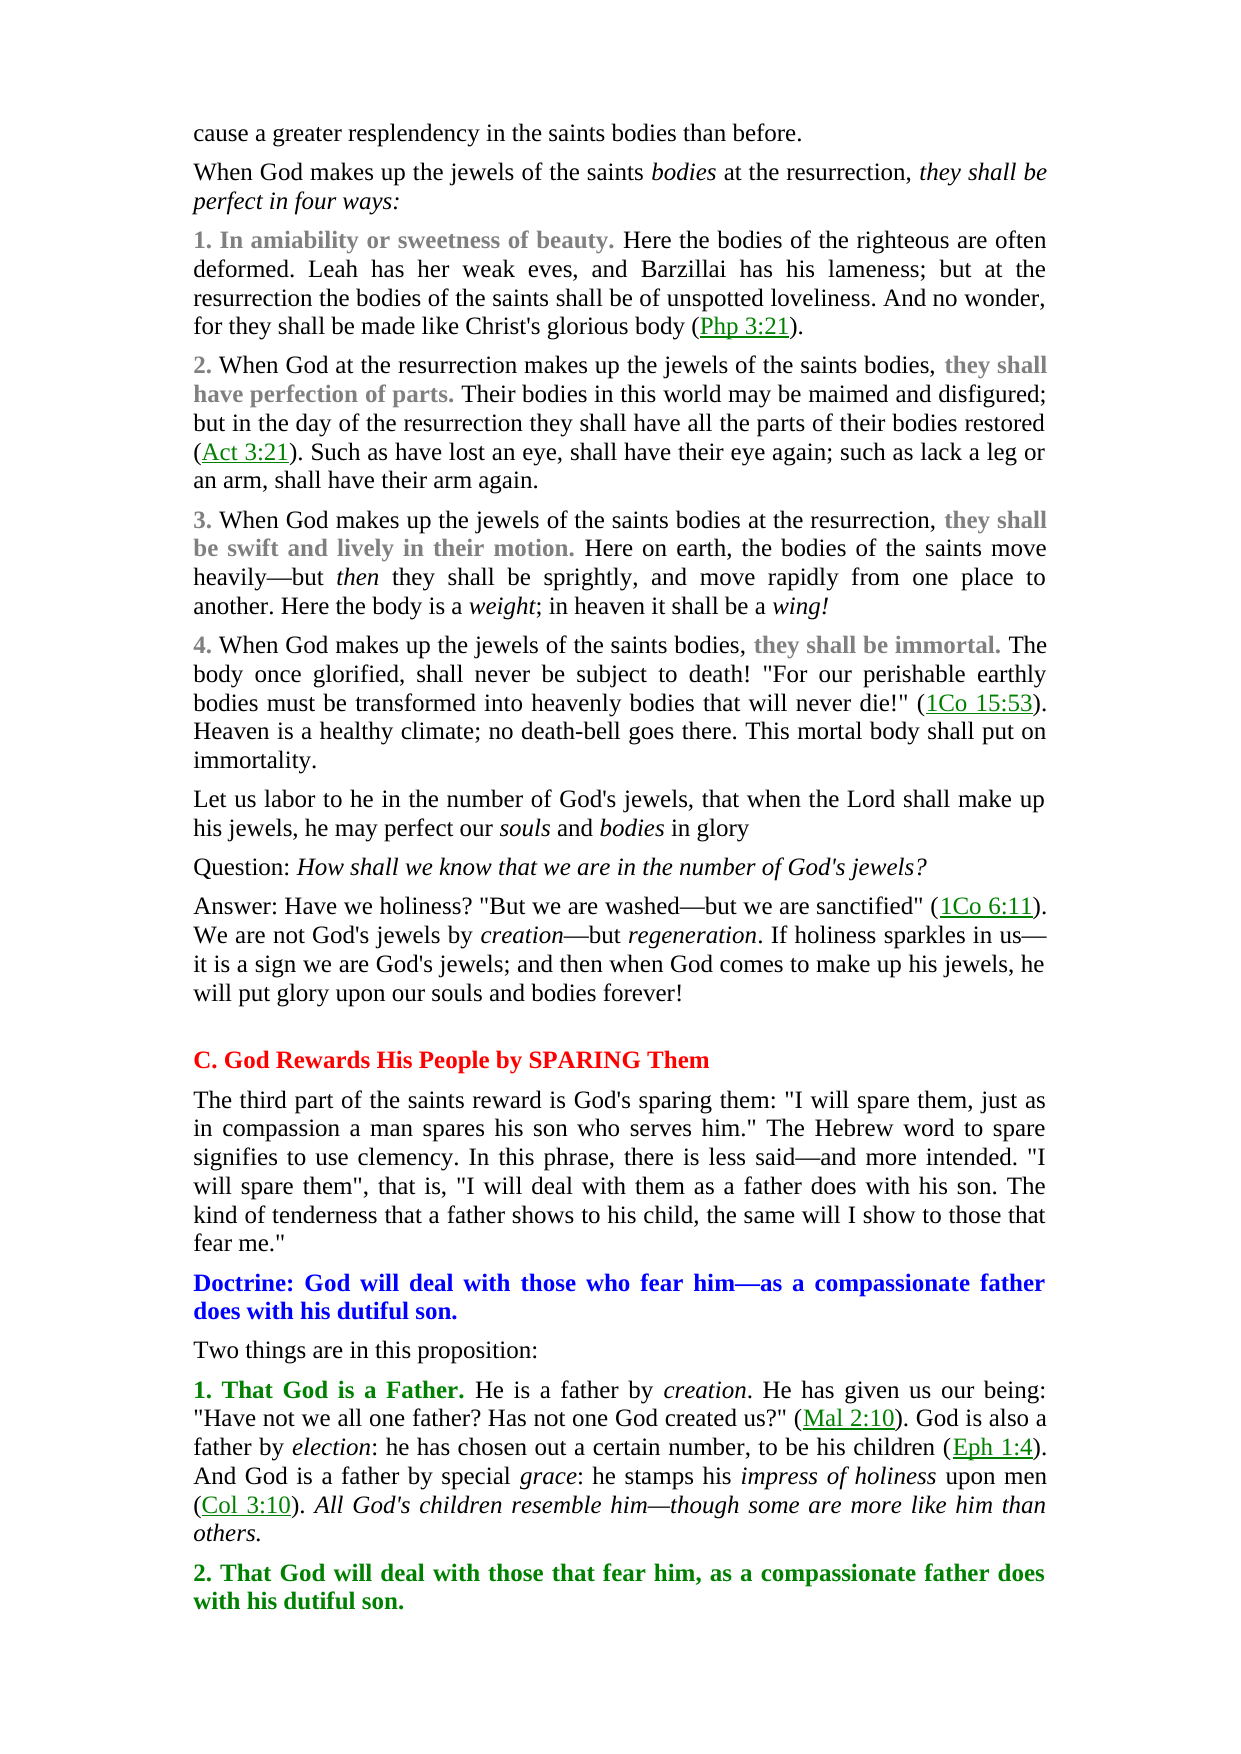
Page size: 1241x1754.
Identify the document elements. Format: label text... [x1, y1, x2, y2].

text 1. That God is a Father. He is a father by creation. He has given us our being: "Have not we all one father? Has not one God created us?" (Mal 2:10). God is also a father by election: he has chosen out a certain number, to be his children (Eph 1:4). And God is a father by special grace: he stamps his impress of holiness upon men (Col 3:10). All God's children resemble him—though some are more like him than others. [193, 1375, 1047, 1547]
text The third part of the saints reward is God's sparing them: "I will spare them, just as in compassion a man spares his son who serves him." The Hebrew word to spare signifies to use clemency. In this phrase, there is less said—and more intended. "I will spare them", that is, "I will deal with them as a father does with his son. The kind of tenderness that a father shows to his child, the same will I show to those that fear me." [193, 1085, 1047, 1257]
text Let us labor to he in the number of God's jewels, that when the Lord shall make up his jewels, he may perfect our souls and bodies in glory [193, 784, 1047, 842]
text 1. In amiability or sweetness of beauty. Here the bodies of the righteous are often deformed. Leah has her weak eves, and Barzillai has his lameness; but at the resurrection the bodies of the saints shall be of unspotted loveliness. And no wonder, for they shall be made like Christ's glorious body (Php 3:21). [193, 225, 1047, 340]
text Question: How shall we know that we are in the number of God's jewels? [193, 852, 1047, 881]
text When God makes up the jewels of the saints bodies at the resurrection, they shall be perfect in four ways: [193, 157, 1047, 215]
text 4. When God makes up the jewels of the saints bodies, they shall be immortal. The body once glorified, shall never be subject to death! "For our perishable earthly bodies must be transformed into heavenly bodies that will never die!" (1Co 15:53). Heaven is a healthy climate; no death-bell goes there. This mortal body shall put on immortality. [193, 630, 1047, 774]
text Two things are in this proposition: [193, 1336, 1047, 1364]
text Answer: Have we holiness? "But we are washed—but we are sanctified" (1Co 6:11). We are not God's jewels by creation—but regeneration. If holiness sparkles in us—it is a sign we are God's jewels; and then when God comes to make up his jewels, he will put glory upon our souls and bodies forever! [193, 891, 1047, 1006]
text C. God Rewards His People by SPARING Them [193, 1017, 1047, 1074]
text 2. That God will deal with those that fear him, as a compassionate father does with his dutiful son. [193, 1558, 1047, 1615]
text Doctrine: God will deal with those who fear him—as a compassionate father does with his dutiful son. [193, 1268, 1047, 1325]
text 2. When God at the resurrection makes up the jewels of the saints bodies, they shall have perfection of parts. Their bodies in this world may be maimed and disfigured; but in the day of the resurrection they shall have all the parts of their bodies restored (Act 3:21). Such as have lost an eye, shall have their eye again; such as lack a leg or an arm, shall have their arm again. [193, 351, 1047, 494]
text 3. When God makes up the jewels of the saints bodies at the resurrection, they shall be swift and lively in their motion. Here on earth, the bodies of the saints move heavily—but then they shall be sprightly, and move rapidly from one place to another. Here the body is a weight; in heaven it shall be a wing! [193, 505, 1047, 620]
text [193, 118, 1047, 147]
